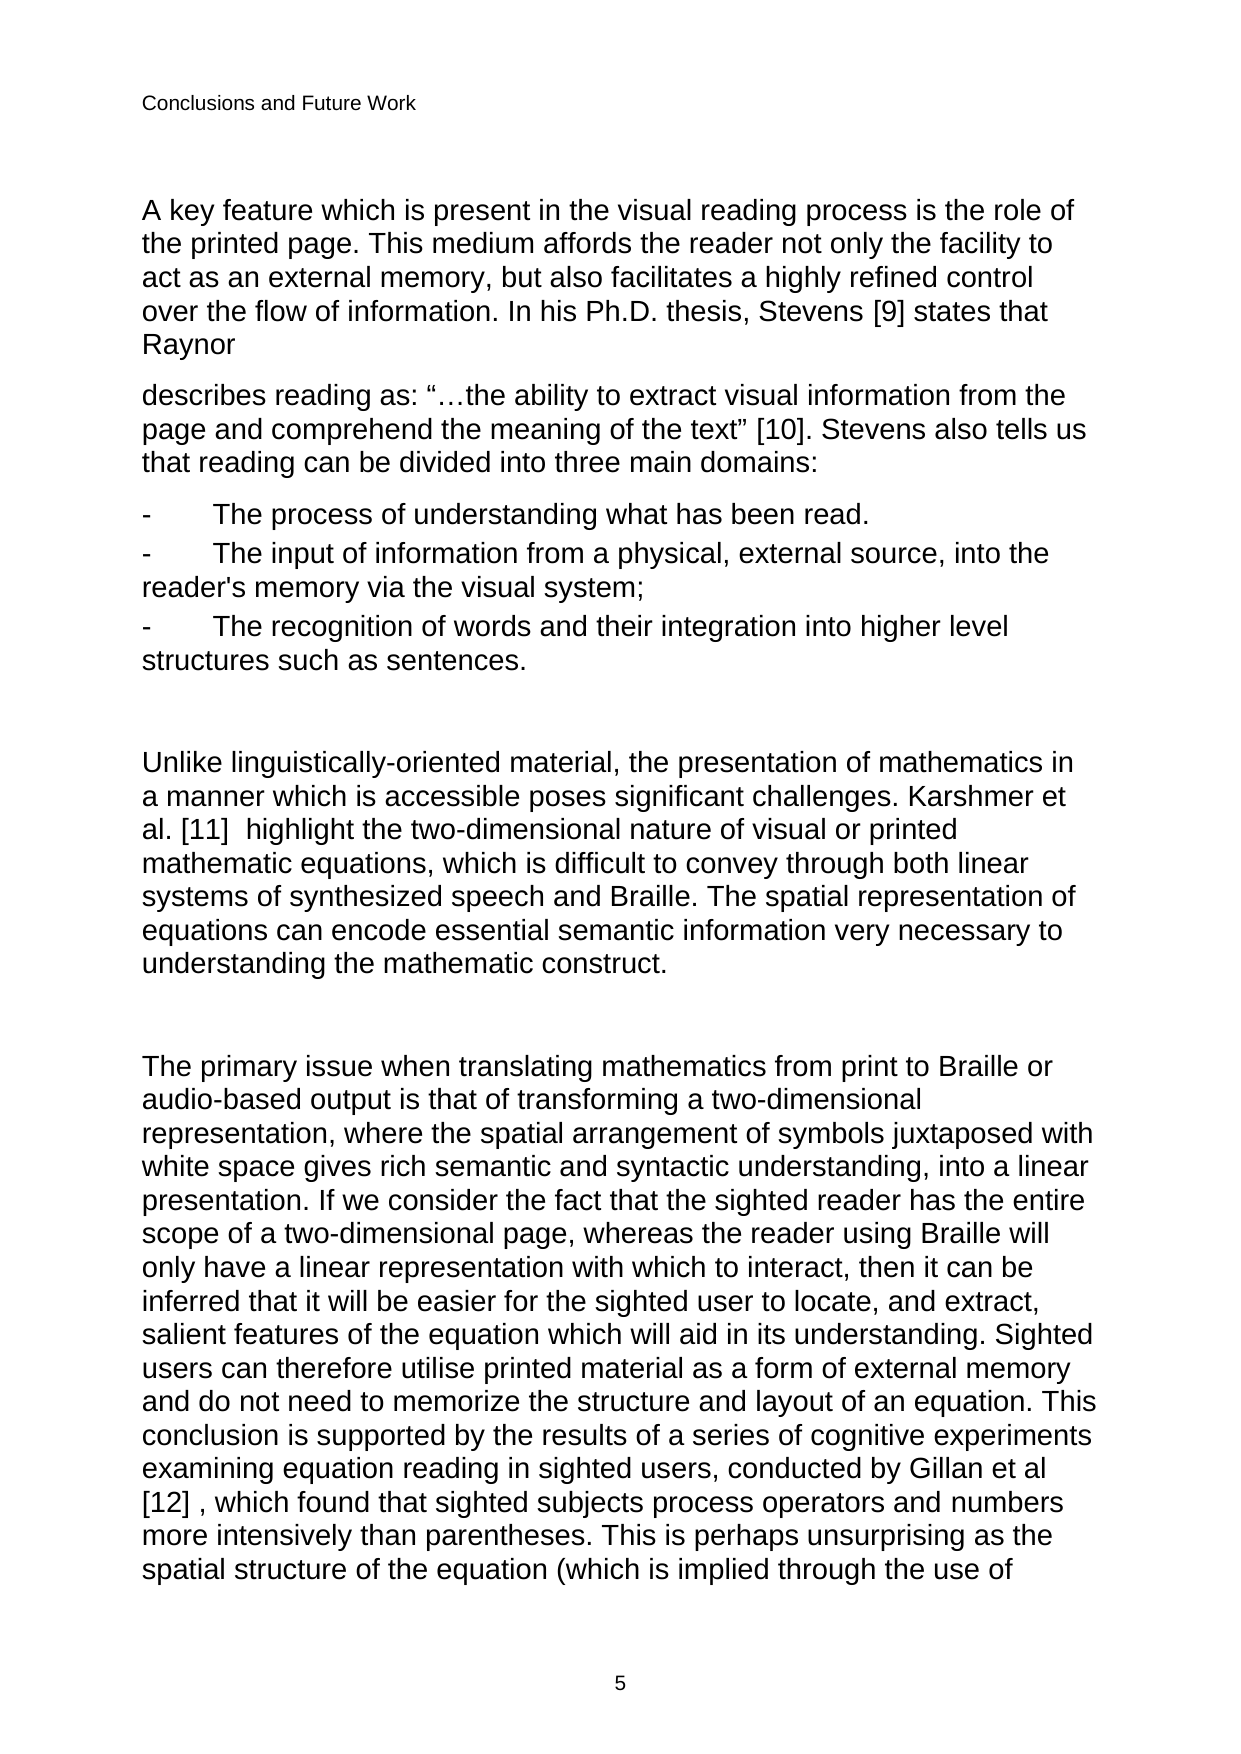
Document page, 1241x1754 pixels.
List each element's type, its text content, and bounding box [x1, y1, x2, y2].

text describes reading as: “…the ability to extract visual information from the page and comprehend the meaning of the text”. Stevens also tells us that reading can be divided into three main domains: [142, 378, 1098, 479]
text A key feature which is present in the visual reading process is the role of the printed page. This medium affords the reader not only the facility to act as an external memory, but also facilitates a highly refined control over the flow of information. In his Ph.D. thesis, Stevens states that Raynor [142, 193, 1098, 361]
list The recognition of words and their integration into higher level structures such as sentences. [142, 609, 1098, 676]
text Unlike linguistically-oriented material, the presentation of mathematics in a manner which is accessible poses significant challenges. Karshmer et al. highlight the two-dimensional nature of visual or printed mathematic equations, which is difficult to convey through both linear systems of synthesized speech and Braille. The spatial representation of equations can encode essential semantic information very necessary to understanding the mathematic construct. [142, 745, 1098, 980]
list The process of understanding what has been read. [142, 497, 1098, 530]
list The input of information from a physical, external source, into the reader's memory via the visual system; [142, 536, 1098, 603]
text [142, 1049, 1098, 1585]
